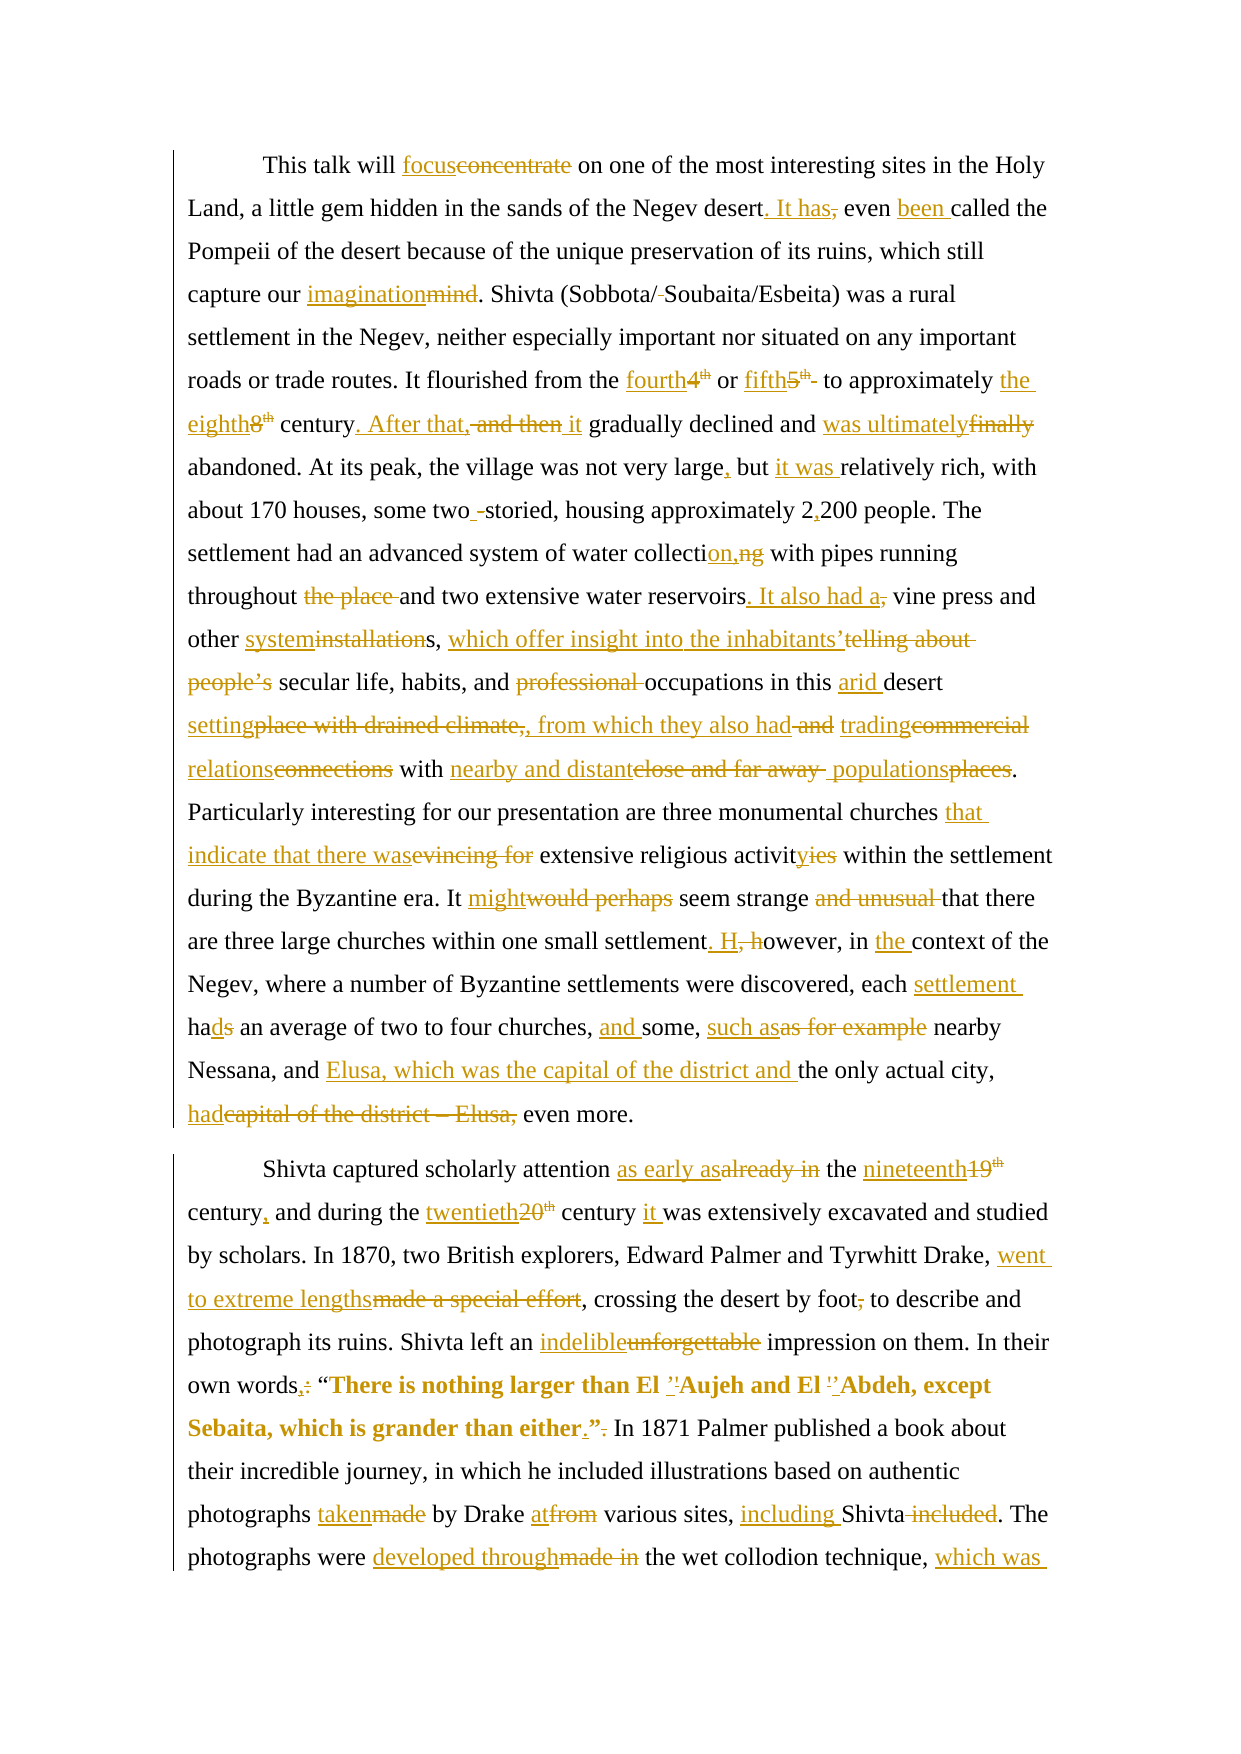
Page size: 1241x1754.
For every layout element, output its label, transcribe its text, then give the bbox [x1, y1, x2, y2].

text This talk will on one of the most interesting sites in the Holy Land, a little gem hidden in the sands of the Negev desert even called the Pompeii of the desert because of the unique preservation of its ruins, which still capture our . Shivta (Sobbota/Soubaita/Esbeita) was a rural settlement in the Negev, neither especially important nor situated on any important roads or trade routes. It flourished from the or to approximately century gradually declined and abandoned. At its peak, the village was not very large but relatively rich, with about 170 houses, some twostoried, housing approximately 2200 people. The settlement had an advanced system of water collecti with pipes running throughout and two extensive water reservoirs vine press and other s, secular life, habits, and occupations in this desert with . Particularly interesting for our presentation are three monumental churches extensive religious activit within the settlement during the Byzantine era. It seem strange that there are three large churches within one small settlementowever, in context of the Negev, where a number of Byzantine settlements were discovered, each ha an average of two to four churches, some, nearby Nessana, and the only actual city, even more. [187, 150, 1053, 1127]
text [187, 1154, 1053, 1571]
